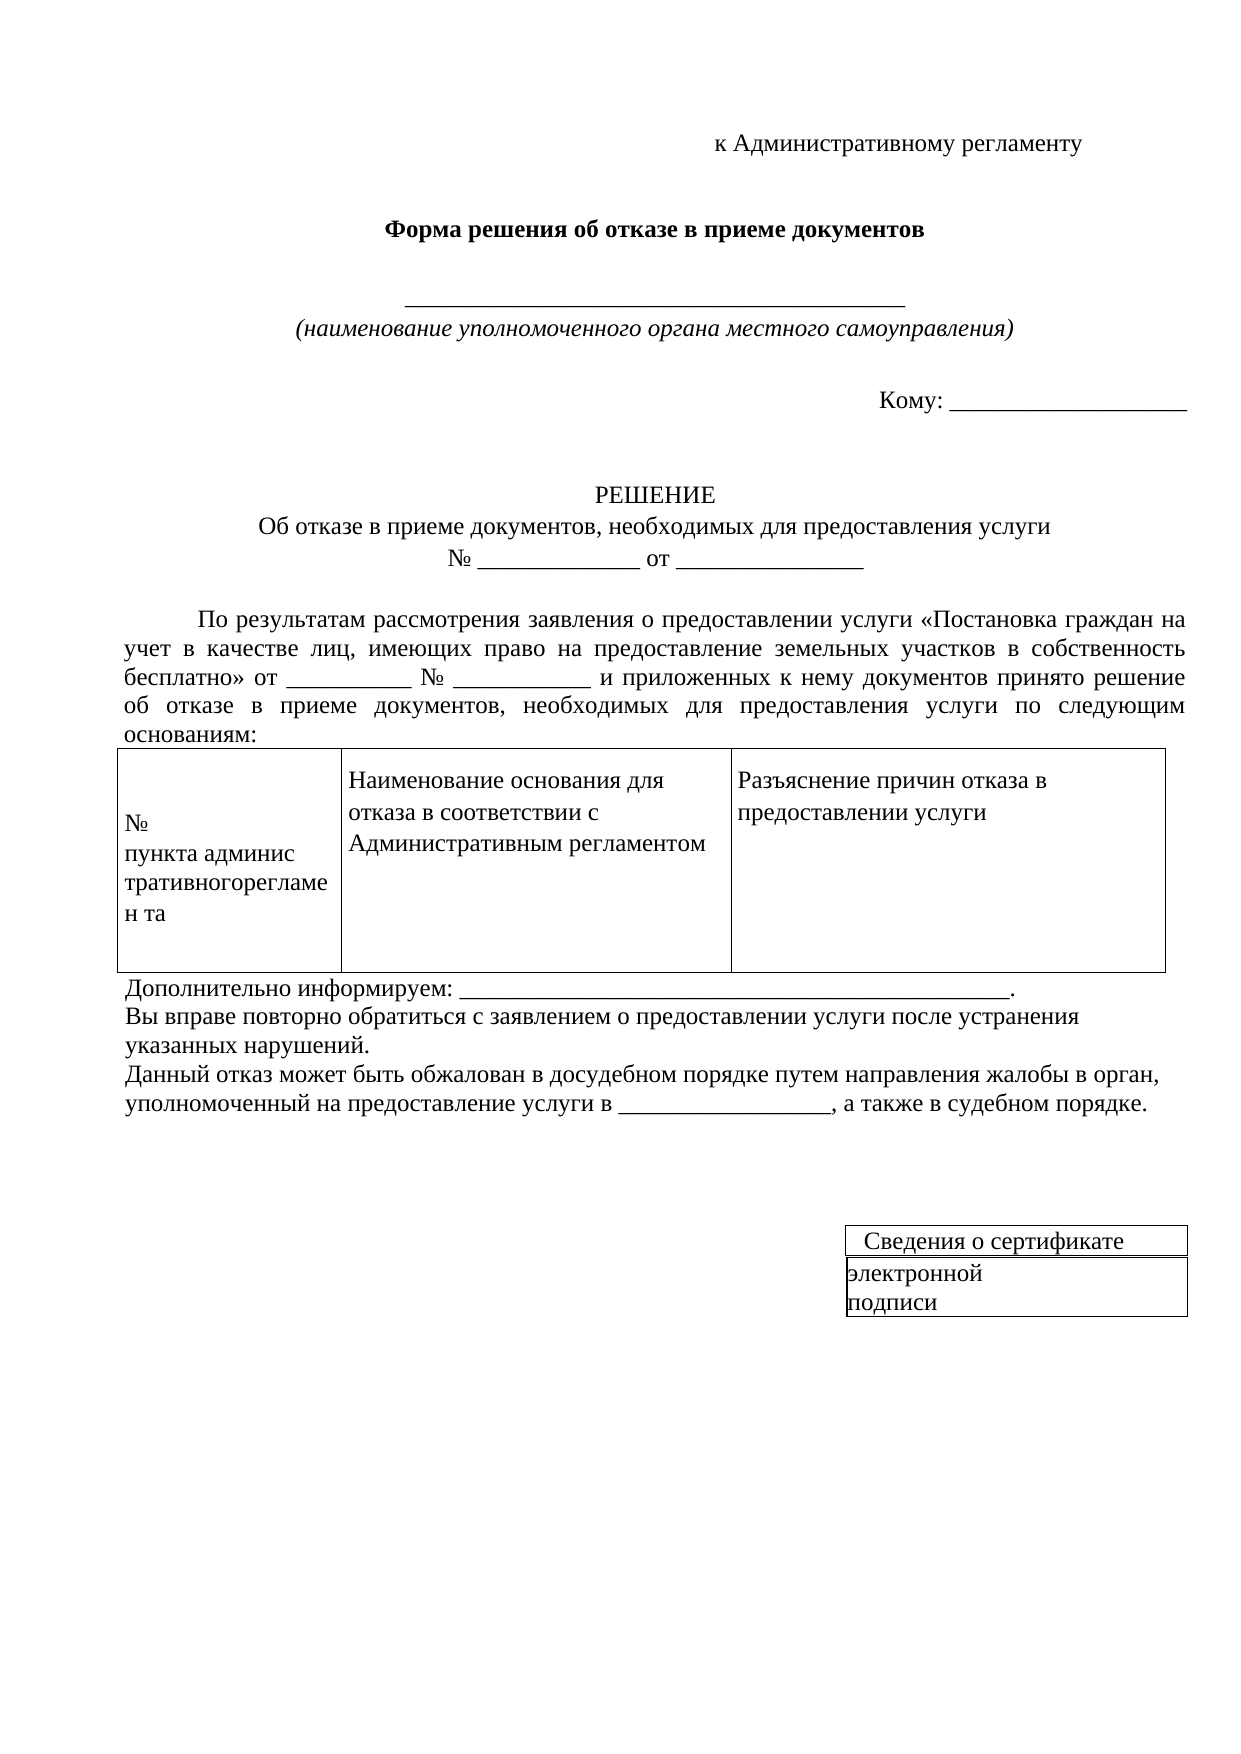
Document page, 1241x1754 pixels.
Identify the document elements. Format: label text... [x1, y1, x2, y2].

text (наименование уполномоченного органа местного самоуправления) [133, 313, 1176, 342]
text Дополнительно информируем: ____________________________________________. [125, 973, 1186, 1001]
text Об отказе в приеме документов, необходимых для предоставления услуги [125, 511, 1184, 540]
text к Административному регламенту [714, 128, 1187, 157]
table_header № пункта админис тративногорегламен та [118, 749, 341, 972]
text РЕШЕНИЕ [230, 480, 1080, 508]
subtitle Форма решения об отказе в приеме документов [150, 214, 1160, 243]
text электронной [848, 1258, 1187, 1286]
text Сведения о сертификате [846, 1226, 1187, 1255]
table_header Разъяснение причин отказа в предоставлении услуги [732, 749, 1165, 972]
text Данный отказ может быть обжалован в досудебном порядке путем направления жалобы в орган, уполномоченный на предоставление услуги в _________________, а также в судебном порядке. [125, 1059, 1186, 1116]
table_header Наименование основания для отказа в соответствии с Административным регламентом [342, 749, 731, 972]
text Вы вправе повторно обратиться c заявлением о предоставлении услуги после устранения указанных нарушений. [125, 1001, 1186, 1059]
text № _____________ от _______________ [230, 543, 1080, 572]
text Кому: ___________________ [125, 385, 1187, 414]
text ________________________________________ [230, 281, 1080, 310]
text По результатам рассмотрения заявления о предоставлении услуги «Постановка граждан на учет в качестве лиц, имеющих право на предоставление земельных участков в собственность бесплатно» от __________ № ___________ и приложенных к нему документов принято решение об отказе в приеме документов, необходимых для предоставления услуги по следующим основаниям: [124, 604, 1186, 748]
text подписи [848, 1286, 1187, 1316]
